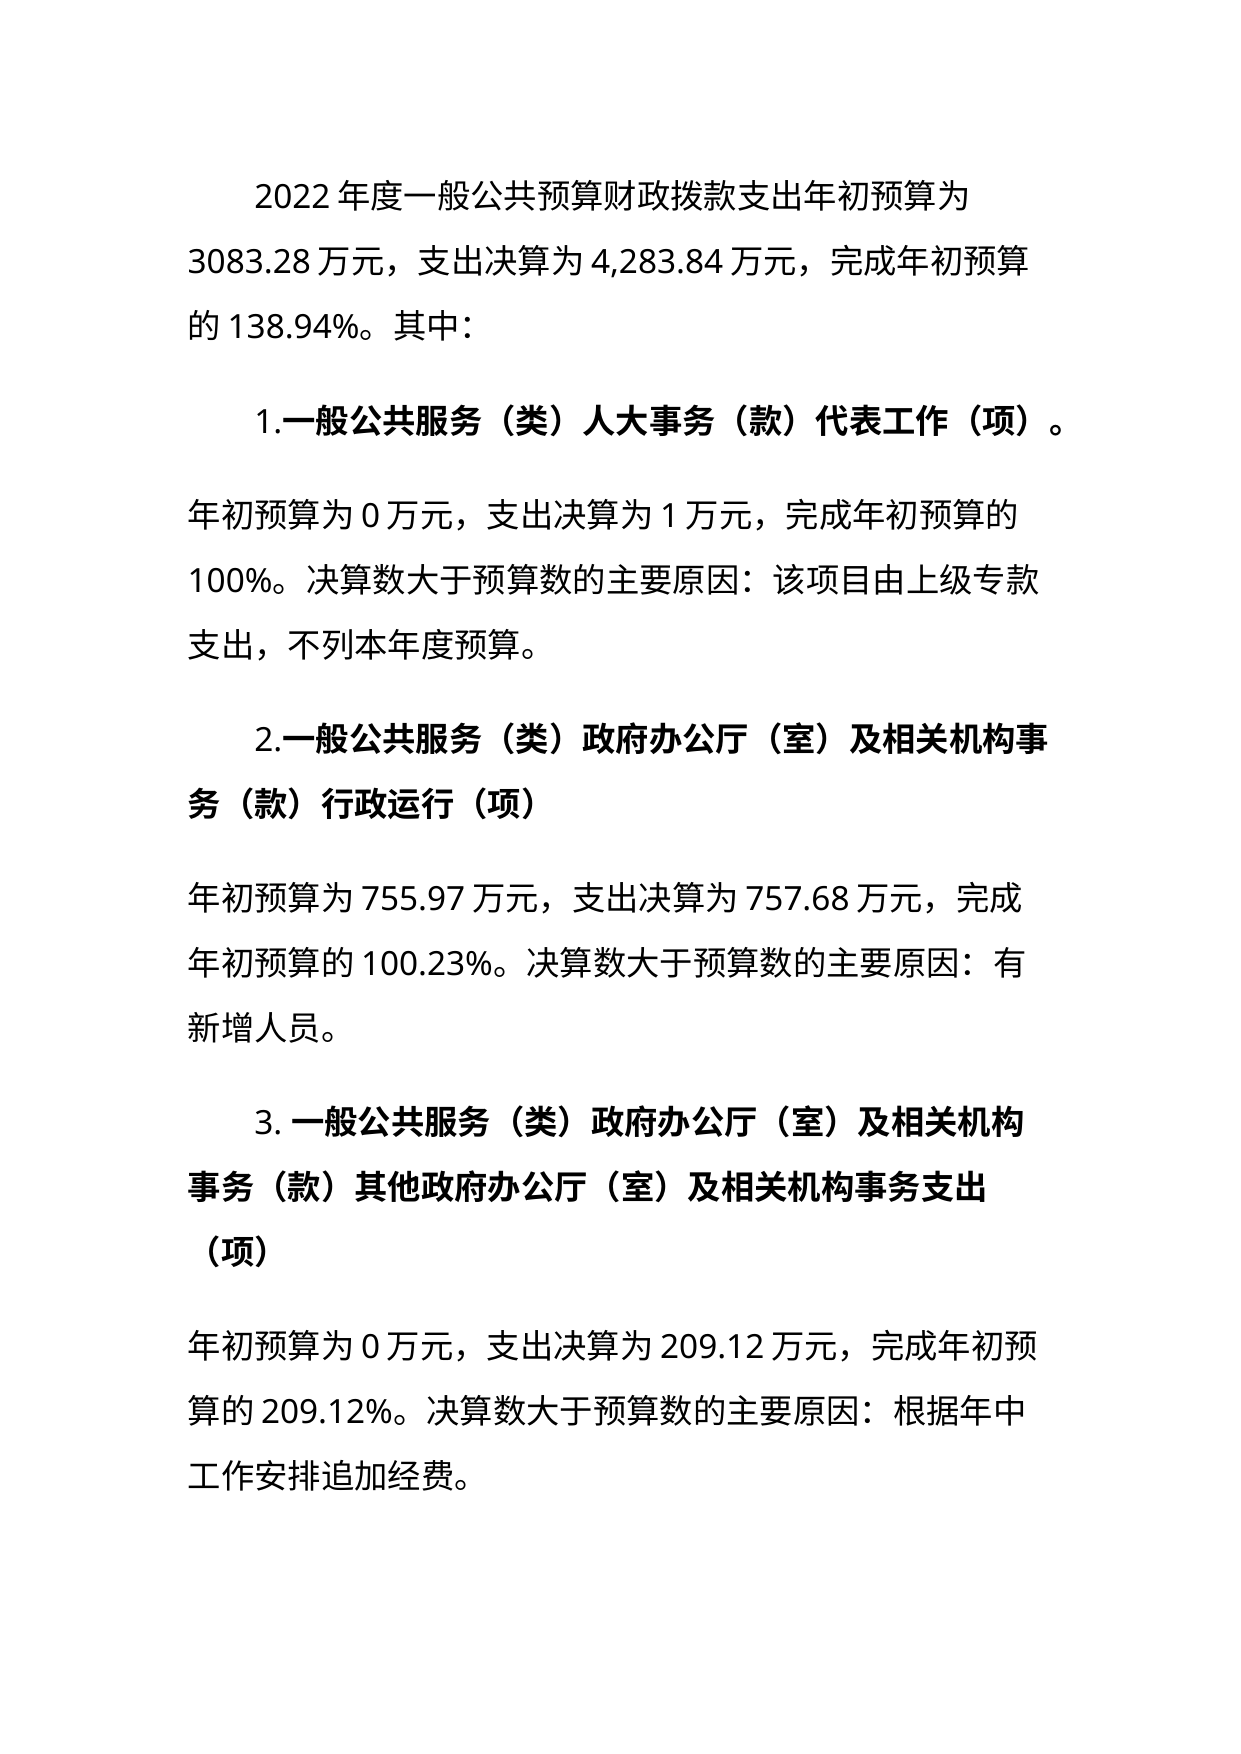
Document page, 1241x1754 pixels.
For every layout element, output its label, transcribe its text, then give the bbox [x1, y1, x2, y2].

text 2022年度一般公共预算财政拨款支出年初预算为3083.28万元，支出决算为4,283.84万元，完成年初预算的138.94%。其中： [187, 162, 1053, 357]
text 1.一般公共服务（类）人大事务（款）代表工作（项）。 [187, 386, 1053, 451]
text 年初预算为0万元，支出决算为1万元，完成年初预算的100%。决算数大于预算数的主要原因：该项目由上级专款支出，不列本年度预算。 [187, 480, 1053, 675]
text 年初预算为755.97万元，支出决算为757.68万元，完成年初预算的100.23%。决算数大于预算数的主要原因：有新增人员。 [187, 864, 1053, 1059]
text 3. 一般公共服务（类）政府办公厅（室）及相关机构事务（款）其他政府办公厅（室）及相关机构事务支出（项） [187, 1088, 1053, 1283]
text 2.一般公共服务（类）政府办公厅（室）及相关机构事务（款）行政运行（项） [187, 704, 1053, 834]
text 年初预算为0万元，支出决算为209.12万元，完成年初预算的209.12%。决算数大于预算数的主要原因：根据年中工作安排追加经费。 [187, 1312, 1053, 1507]
